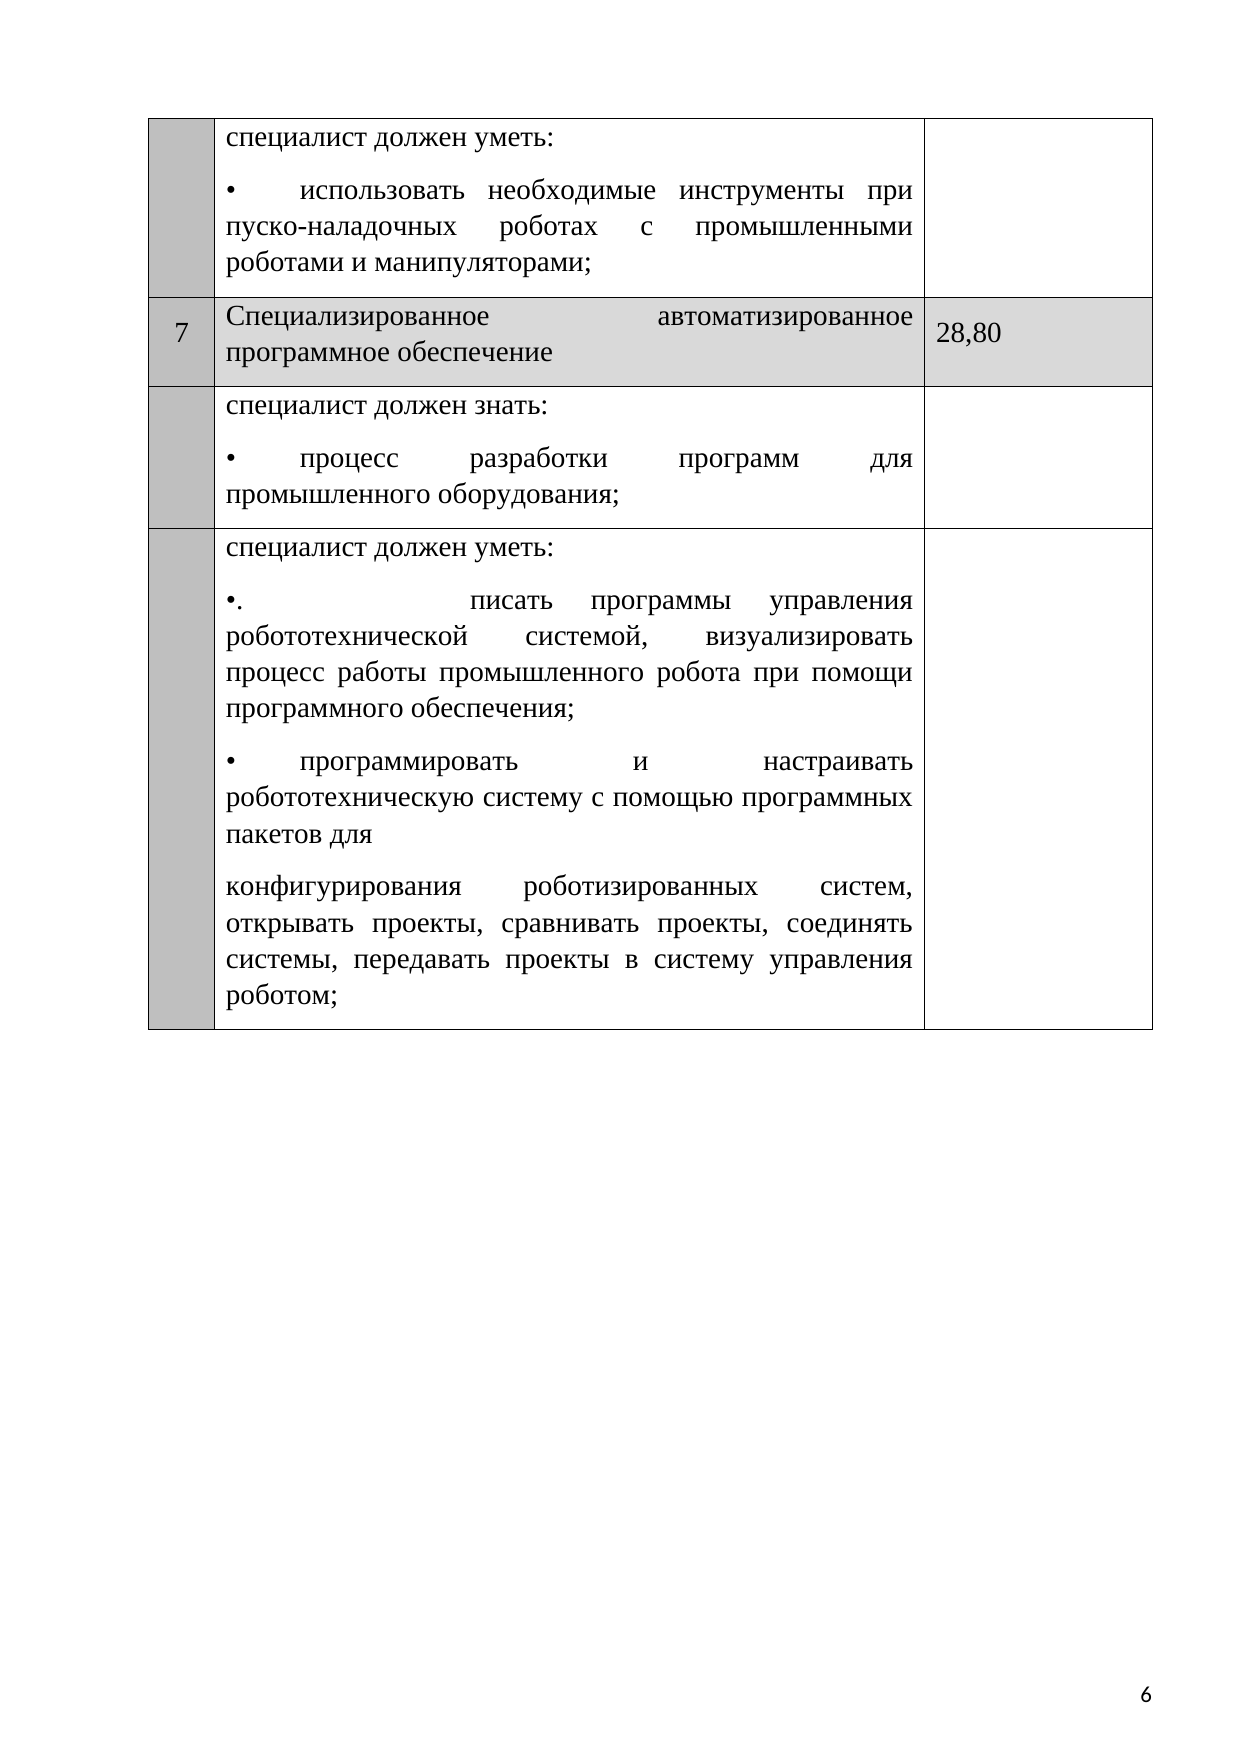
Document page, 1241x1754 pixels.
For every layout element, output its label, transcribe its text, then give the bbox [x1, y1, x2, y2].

table_cell [925, 119, 1152, 297]
table_cell специалист должен знать: • процесс разработки программ для промышленного оборудования; [215, 387, 924, 528]
table_cell [149, 529, 214, 1029]
table_cell 7 [149, 298, 214, 386]
table_cell 28,80 [925, 298, 1152, 386]
table_cell специалист должен уметь: • использовать необходимые инструменты при пуско-наладочных роботах с промышленными роботами и манипуляторами; [215, 119, 924, 297]
table_cell [925, 387, 1152, 528]
table_cell [925, 529, 1152, 1029]
table_cell специалист должен уметь: •. писать программы управления робототехнической системой, визуализировать процесс работы промышленного робота при помощи программного обеспечения; • программировать и настраивать робототехническую систему с помощью программных пакетов для конфигурирования роботизированных систем, открывать проекты, сравнивать проекты, соединять системы, передавать проекты в систему управления роботом; [215, 529, 924, 1029]
table_cell [149, 387, 214, 528]
table_cell [149, 119, 214, 297]
table_cell Специализированное автоматизированное программное обеспечение [215, 298, 924, 386]
